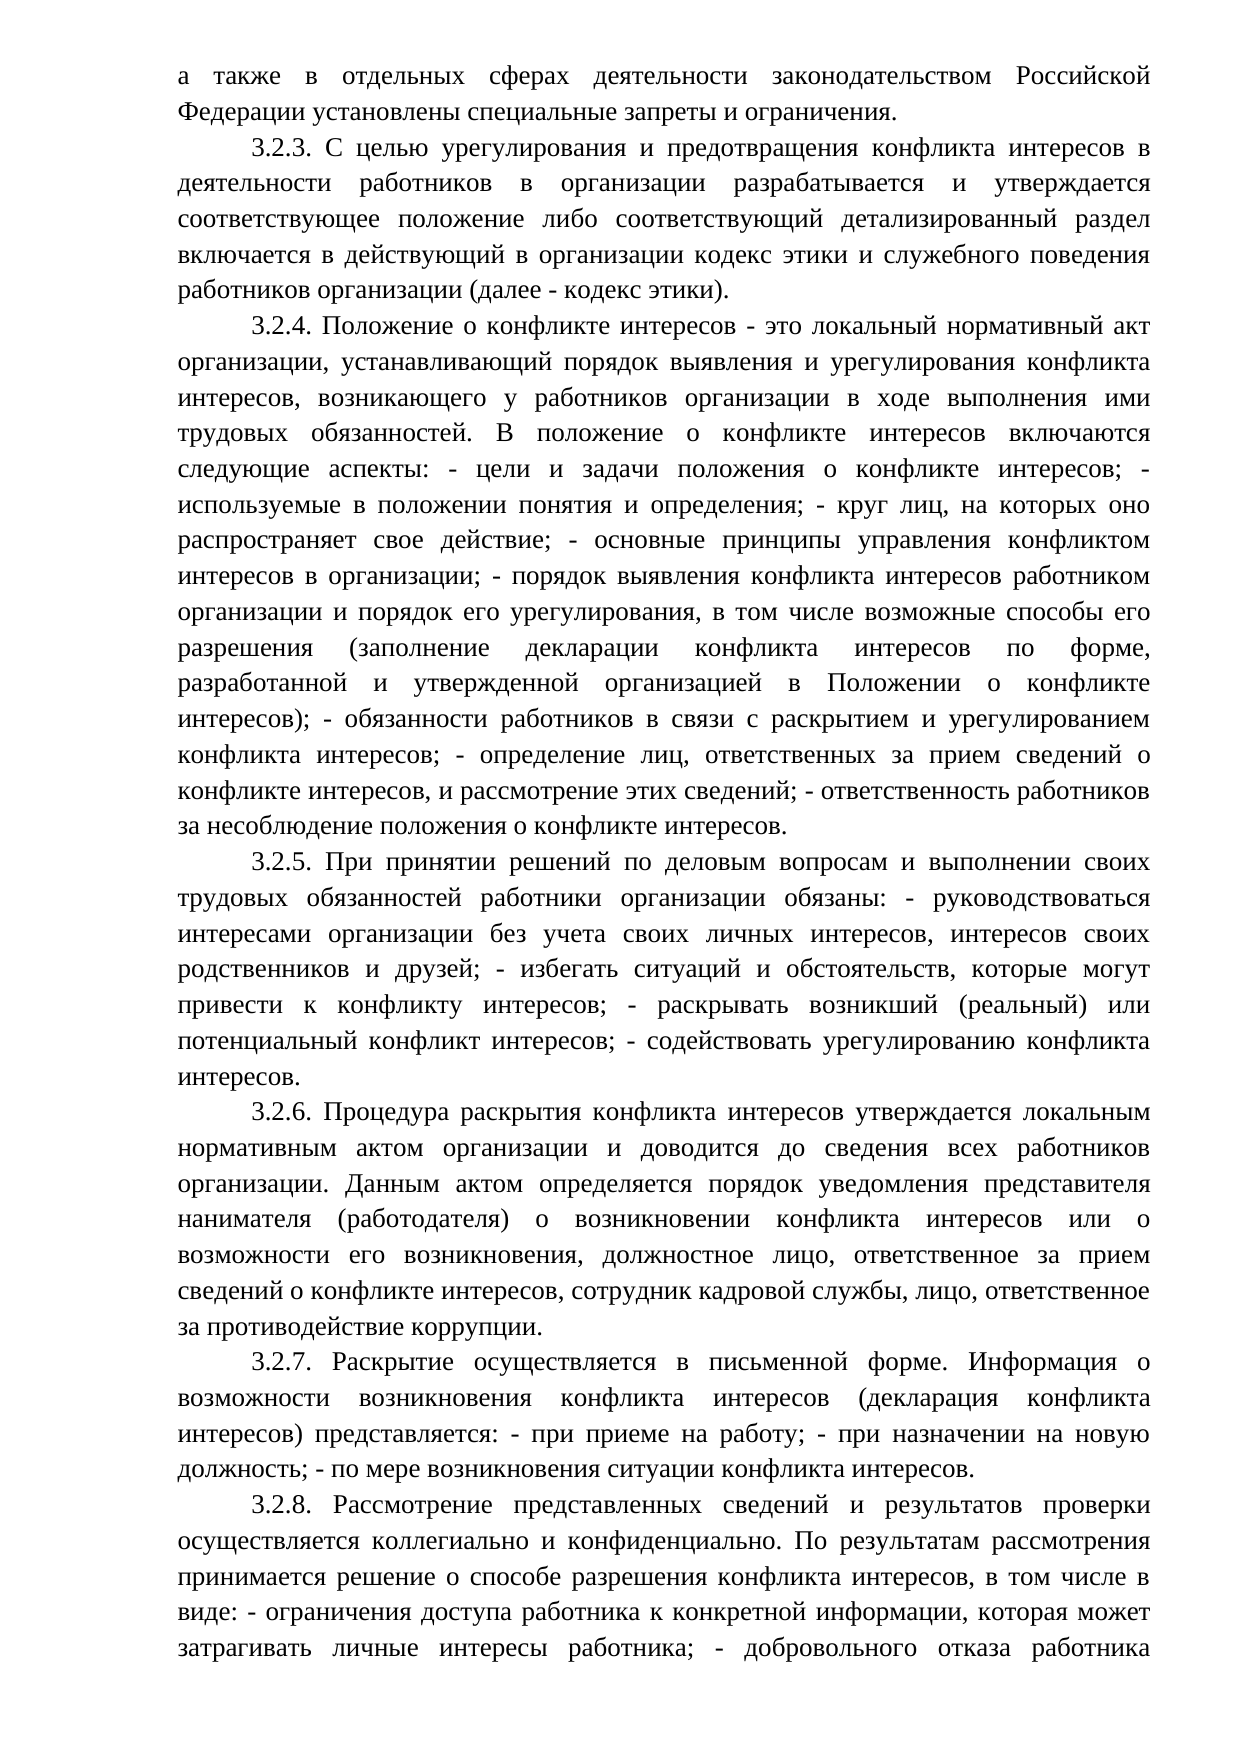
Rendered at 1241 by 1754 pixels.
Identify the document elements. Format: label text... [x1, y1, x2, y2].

text 3.2.5. При принятии решений по деловым вопросам и выполнении своих трудовых обязанностей работники организации обязаны: - руководствоваться интересами организации без учета своих личных интересов, интересов своих родственников и друзей; - избегать ситуаций и обстоятельств, которые могут привести к конфликту интересов; - раскрывать возникший (реальный) или потенциальный конфликт интересов; - содействовать урегулированию конфликта интересов. [177, 845, 1152, 1091]
text 3.2.4. Положение о конфликте интересов - это локальный нормативный акт организации, устанавливающий порядок выявления и урегулирования конфликта интересов, возникающего у работников организации в ходе выполнения ими трудовых обязанностей. В положение о конфликте интересов включаются следующие аспекты: - цели и задачи положения о конфликте интересов; - используемые в положении понятия и определения; - круг лиц, на которых оно распространяет свое действие; - основные принципы управления конфликтом интересов в организации; - порядок выявления конфликта интересов работником организации и порядок его урегулирования, в том числе возможные способы его разрешения (заполнение декларации конфликта интересов по форме, разработанной и утвержденной организацией в Положении о конфликте интересов); - обязанности работников в связи с раскрытием и урегулированием конфликта интересов; - определение лиц, ответственных за прием сведений о конфликте интересов, и рассмотрение этих сведений; - ответственность работников за несоблюдение положения о конфликте интересов. [177, 309, 1152, 841]
text 3.2.3. С целью урегулирования и предотвращения конфликта интересов в деятельности работников в организации разрабатывается и утверждается соответствующее положение либо соответствующий детализированный раздел включается в действующий в организации кодекс этики и служебного поведения работников организации (далее - кодекс этики). [177, 131, 1152, 305]
text 3.2.6. Процедура раскрытия конфликта интересов утверждается локальным нормативным актом организации и доводится до сведения всех работников организации. Данным актом определяется порядок уведомления представителя нанимателя (работодателя) о возникновении конфликта интересов или о возможности его возникновения, должностное лицо, ответственное за прием сведений о конфликте интересов, сотрудник кадровой службы, лицо, ответственное за противодействие коррупции. [177, 1095, 1152, 1341]
text 3.2.7. Раскрытие осуществляется в письменной форме. Информация о возможности возникновения конфликта интересов (декларация конфликта интересов) представляется: - при приеме на работу; - при назначении на новую должность; - по мере возникновения ситуации конфликта интересов. [177, 1345, 1152, 1484]
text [177, 59, 1152, 126]
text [177, 1488, 1152, 1662]
